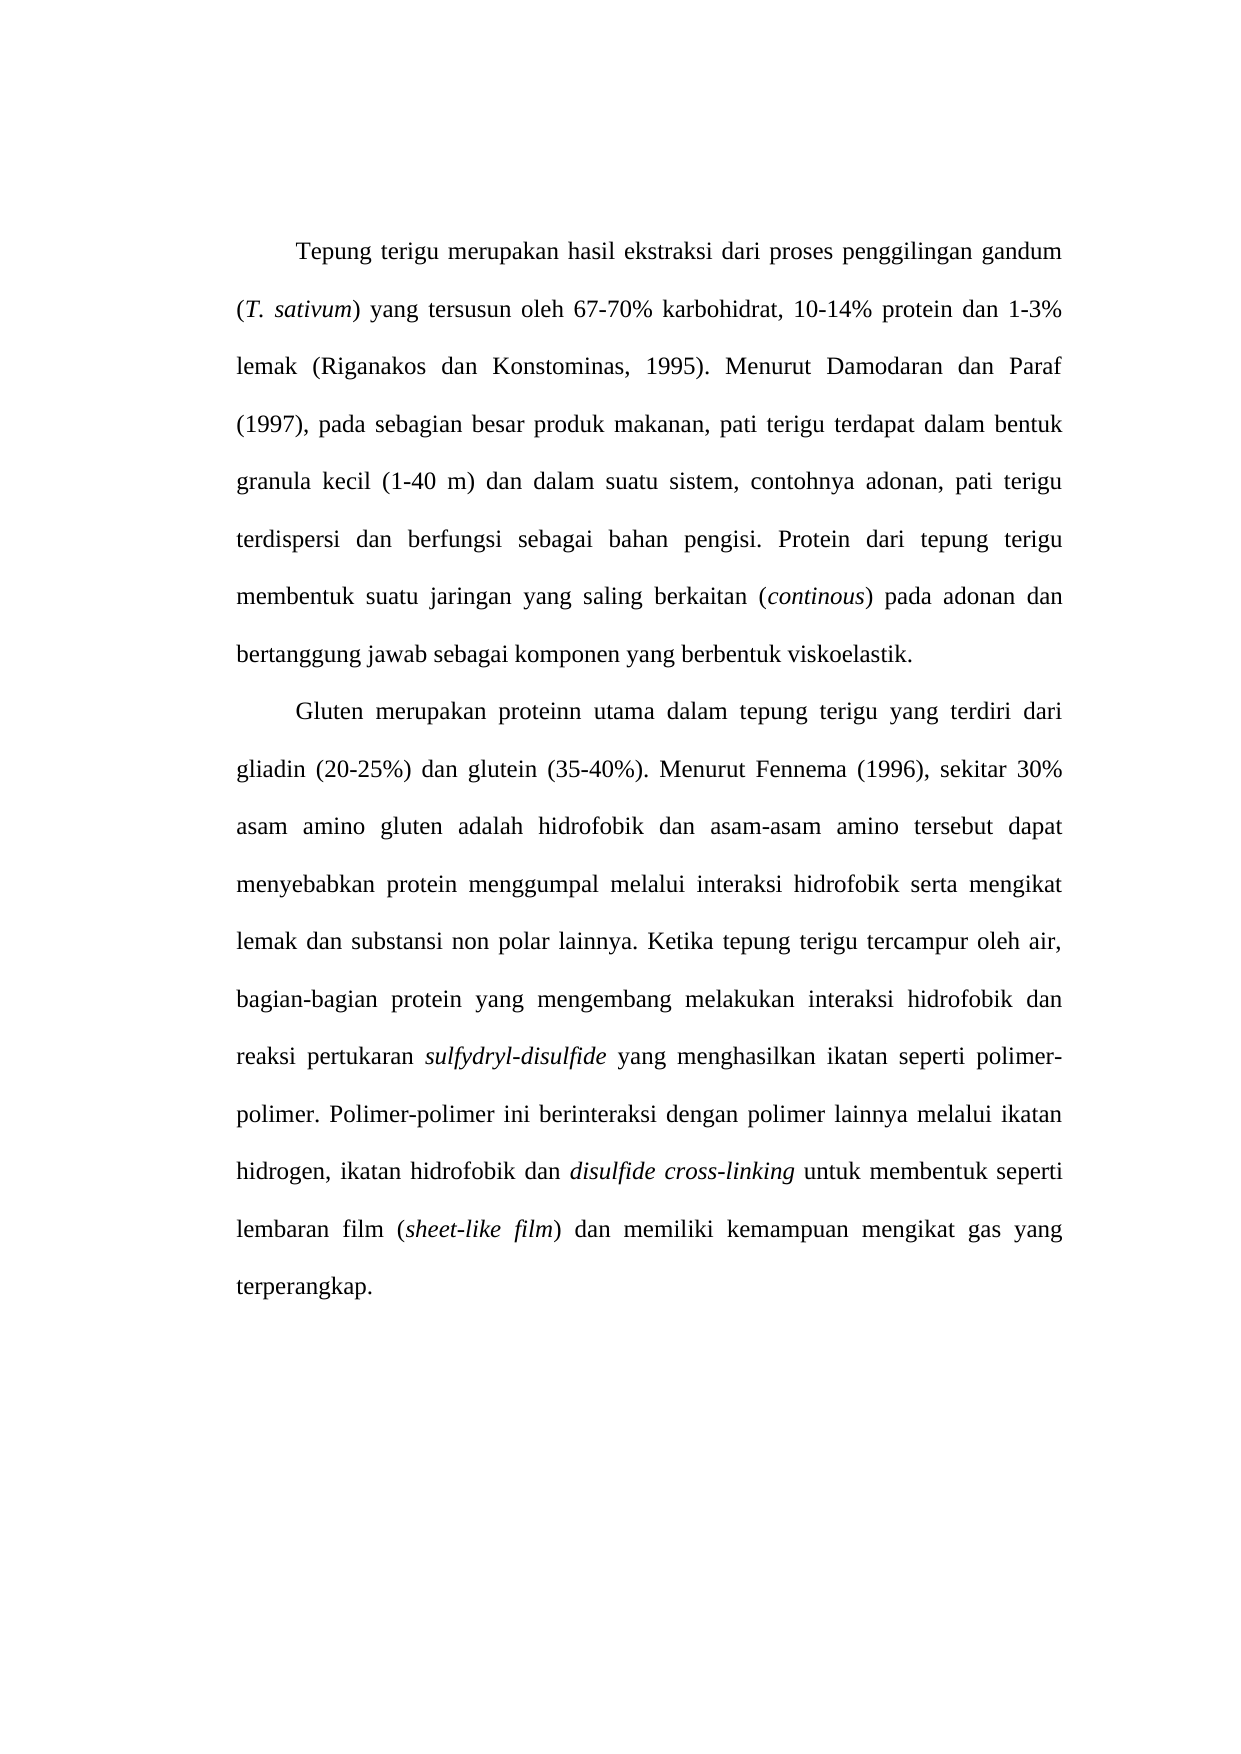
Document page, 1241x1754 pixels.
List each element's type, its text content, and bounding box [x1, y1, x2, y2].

text Tepung terigu merupakan hasil ekstraksi dari proses penggilingan gandum (T. sativum) yang tersusun oleh 67-70% karbohidrat, 10-14% protein dan 1-3% lemak (Riganakos dan Konstominas, 1995). Menurut Damodaran dan Paraf (1997), pada sebagian besar produk makanan, pati terigu terdapat dalam bentuk granula kecil (1-40 m) dan dalam suatu sistem, contohnya adonan, pati terigu terdispersi dan berfungsi sebagai bahan pengisi. Protein dari tepung terigu membentuk suatu jaringan yang saling berkaitan (continous) pada adonan dan bertanggung jawab sebagai komponen yang berbentuk viskoelastik. [236, 236, 1063, 667]
text Gluten merupakan proteinn utama dalam tepung terigu yang terdiri dari gliadin (20-25%) dan glutein (35-40%). Menurut Fennema (1996), sekitar 30% asam amino gluten adalah hidrofobik dan asam-asam amino tersebut dapat menyebabkan protein menggumpal melalui interaksi hidrofobik serta mengikat lemak dan substansi non polar lainnya. Ketika tepung terigu tercampur oleh air, bagian-bagian protein yang mengembang melakukan interaksi hidrofobik dan reaksi pertukaran sulfydryl-disulfide yang menghasilkan ikatan seperti polimer-polimer. Polimer-polimer ini berinteraksi dengan polimer lainnya melalui ikatan hidrogen, ikatan hidrofobik dan disulfide cross-linking untuk membentuk seperti lembaran film (sheet-like film) dan memiliki kemampuan mengikat gas yang terperangkap. [236, 696, 1063, 1300]
